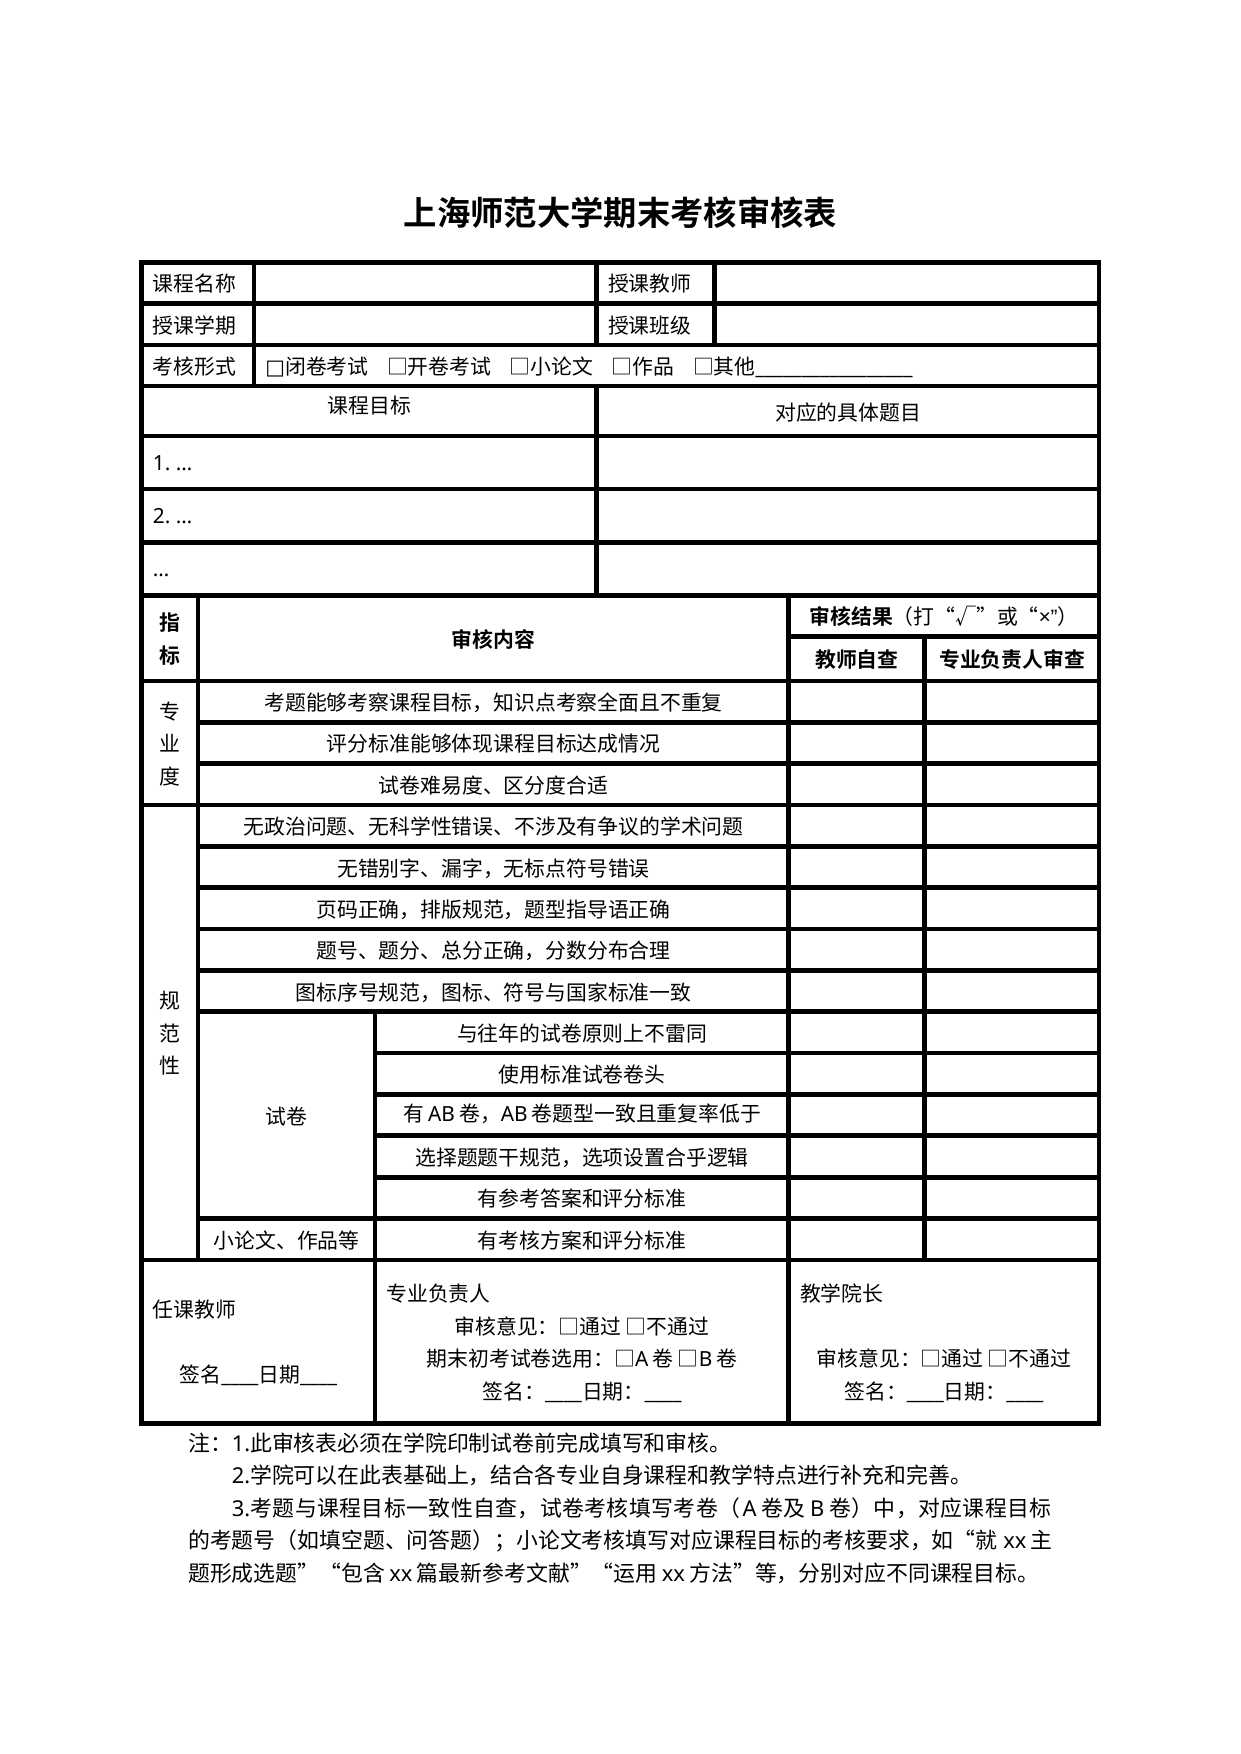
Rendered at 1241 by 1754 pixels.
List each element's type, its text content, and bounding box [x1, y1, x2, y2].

table_cell 2. … [144, 491, 594, 540]
table_cell 指标 [144, 598, 196, 678]
table_cell 考题能够考察课程目标，知识点考察全面且不重复 [200, 683, 786, 720]
text 注：1.此审核表必须在学院印制试卷前完成填写和审核。 [188, 1426, 1052, 1458]
table_cell 试卷难易度、区分度合适 [200, 766, 786, 802]
table_cell [791, 1014, 922, 1051]
table_cell □闭卷考试 □开卷考试 □小论文 □作品 □其他_________________ [256, 347, 1097, 384]
table_cell [927, 683, 1097, 720]
table_cell [927, 1138, 1097, 1175]
table_cell [791, 1221, 922, 1257]
table_cell [791, 931, 922, 968]
table_cell 专业负责人 审核意见：□通过 □不通过 期末初考试卷选用：□A卷 □B卷 签名：____日期：____ [377, 1262, 786, 1421]
table_cell 无错别字、漏字，无标点符号错误 [200, 849, 786, 885]
table_cell [927, 849, 1097, 885]
table_cell 授课班级 [599, 306, 712, 342]
table_cell [256, 306, 594, 342]
table_cell [791, 849, 922, 885]
table_cell 有考核方案和评分标准 [377, 1221, 786, 1257]
text 3.考题与课程目标一致性自查，试卷考核填写考卷（A卷及B卷）中，对应课程目标的考题号（如填空题、问答题）；小论文考核填写对应课程目标的考核要求，如“就xx主题形成选题”“包含xx篇最新参考文献”“运用xx方法”等，分别对应不同课程目标。 [188, 1490, 1052, 1588]
table_cell [927, 1097, 1097, 1133]
table_cell 课程目标 [144, 388, 594, 433]
table_cell [599, 438, 1097, 487]
table_cell 小论文、作品等 [200, 1221, 373, 1257]
table_cell [791, 1097, 922, 1133]
table_cell [791, 683, 922, 720]
table_cell 专业负责人审查 [927, 639, 1097, 678]
table_cell [927, 1180, 1097, 1216]
table_cell 页码正确，排版规范，题型指导语正确 [200, 890, 786, 927]
table_cell [927, 725, 1097, 761]
table_cell [599, 545, 1097, 593]
table_header 授课教师 [599, 265, 712, 301]
table_cell 专业度 [144, 683, 196, 802]
table_cell 对应的具体题目 [599, 388, 1097, 433]
table_cell [791, 807, 922, 844]
table_cell 教师自查 [791, 639, 922, 678]
table_cell [717, 306, 1097, 342]
table_cell 与往年的试卷原则上不雷同 [377, 1014, 786, 1051]
table_cell 选择题题干规范，选项设置合乎逻辑 [377, 1138, 786, 1175]
table_cell 审核结果（打“√”或“×”） [791, 598, 1097, 634]
table_cell 评分标准能够体现课程目标达成情况 [200, 725, 786, 761]
table_cell [791, 766, 922, 802]
table_cell [927, 973, 1097, 1009]
table_cell [927, 807, 1097, 844]
table_cell [791, 973, 922, 1009]
table_cell 授课学期 [144, 306, 252, 342]
table_cell … [144, 545, 594, 593]
table_cell [927, 890, 1097, 927]
table_cell [927, 1221, 1097, 1257]
table_cell 规范性 [144, 807, 196, 1257]
table_cell 1. … [144, 438, 594, 487]
table_cell 有参考答案和评分标准 [377, 1180, 786, 1216]
table_cell 使用标准试卷卷头 [377, 1055, 786, 1092]
table_header 课程名称 [144, 265, 252, 301]
table_cell 任课教师 签名____日期____ [144, 1262, 373, 1421]
table_header [256, 265, 594, 301]
table_cell 考核形式 [144, 347, 252, 384]
text 上海师范大学期末考核审核表 [188, 178, 1052, 243]
table_cell 教学院长 审核意见：□通过 □不通过 签名：____日期：____ [791, 1262, 1097, 1421]
table_cell [791, 890, 922, 927]
table_cell 无政治问题、无科学性错误、不涉及有争议的学术问题 [200, 807, 786, 844]
table_header [717, 265, 1097, 301]
text 2.学院可以在此表基础上，结合各专业自身课程和教学特点进行补充和完善。 [188, 1458, 1052, 1490]
table_cell 图标序号规范，图标、符号与国家标准一致 [200, 973, 786, 1009]
table_cell [927, 1055, 1097, 1092]
table_cell [791, 1055, 922, 1092]
table_cell 审核内容 [200, 598, 786, 678]
table_cell [927, 766, 1097, 802]
table_cell [791, 725, 922, 761]
table_cell [791, 1138, 922, 1175]
table_cell 试卷 [200, 1014, 373, 1216]
table_cell 有AB卷，AB卷题型一致且重复率低于10% [377, 1097, 786, 1133]
table_cell [927, 1014, 1097, 1051]
table_cell 题号、题分、总分正确，分数分布合理 [200, 931, 786, 968]
table_cell [791, 1180, 922, 1216]
table_cell [599, 491, 1097, 540]
table_cell [927, 931, 1097, 968]
